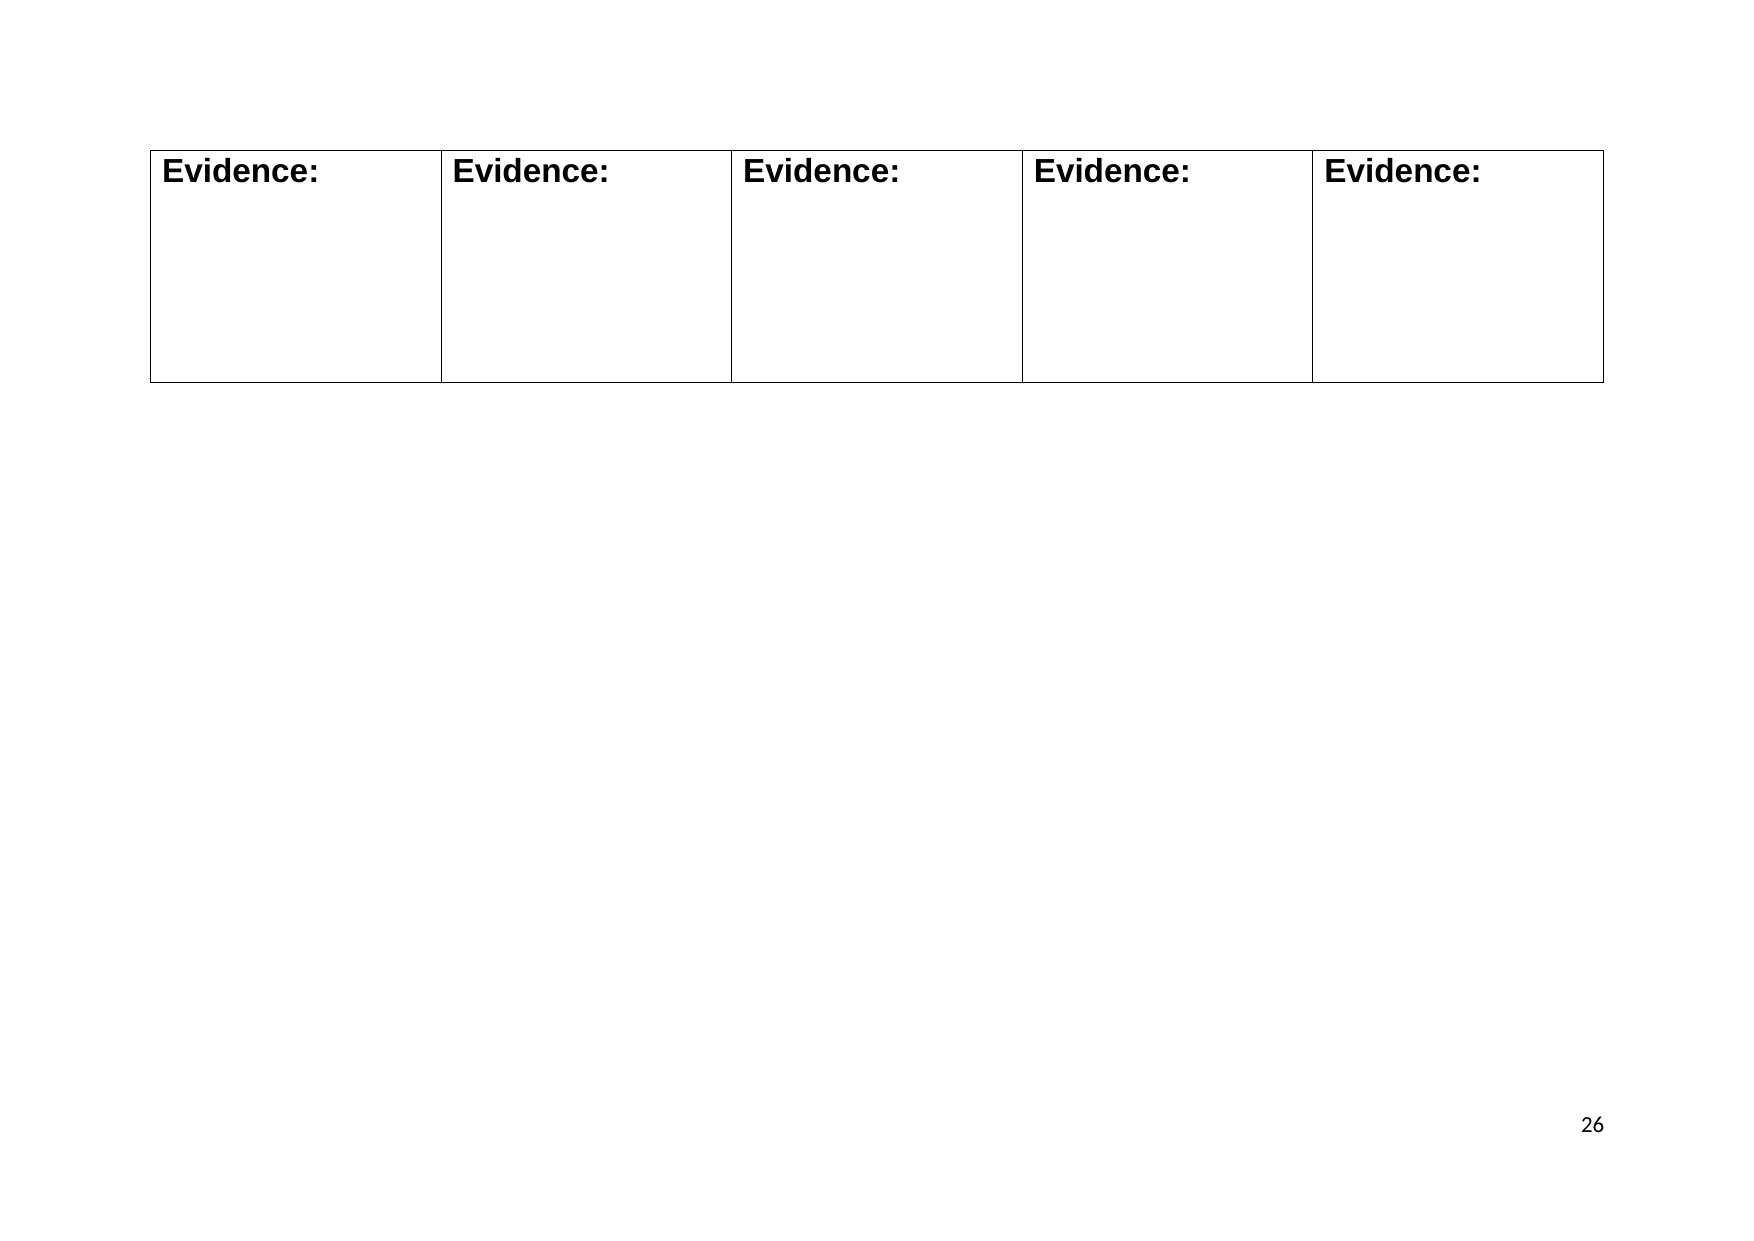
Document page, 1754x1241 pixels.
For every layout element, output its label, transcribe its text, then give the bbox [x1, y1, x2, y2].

table_cell Evidence: [732, 151, 1022, 382]
table_cell Evidence: [1023, 151, 1312, 382]
table_cell Evidence: [151, 151, 441, 382]
table_cell Evidence: [1313, 151, 1603, 382]
table_cell Evidence: [442, 151, 731, 382]
